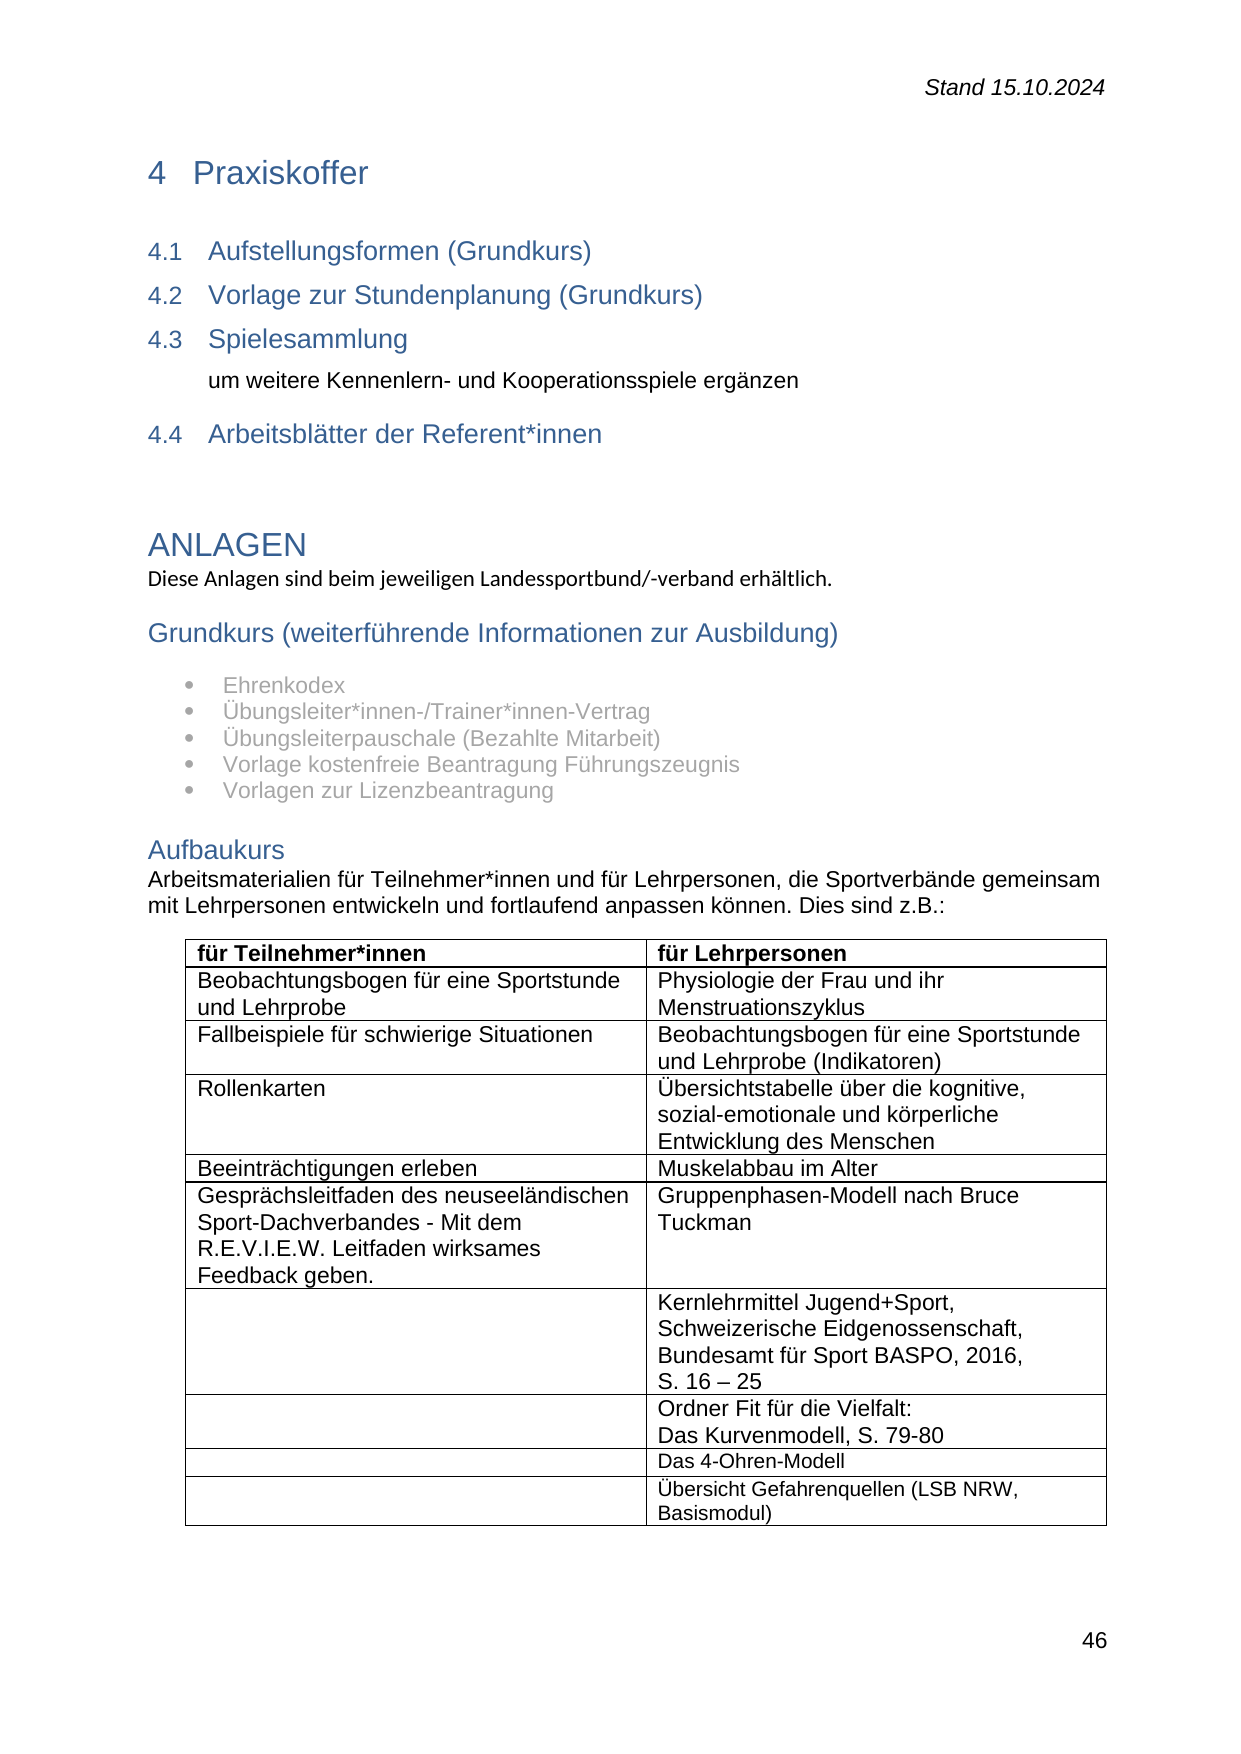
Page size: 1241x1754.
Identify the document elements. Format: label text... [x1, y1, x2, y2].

table_cell Muskelabbau im Alter [647, 1155, 1106, 1181]
table_cell Ordner Fit für die Vielfalt: Das Kurvenmodell, S. 79-80 [647, 1395, 1106, 1448]
text Arbeitsmaterialien für Teilnehmer*innen und für Lehrpersonen, die Sportverbände gemeinsam mit Lehrpersonen entwickeln und fortlaufend anpassen können. Dies sind z.B.: [148, 866, 1107, 918]
table_cell Rollenkarten [186, 1075, 646, 1154]
subtitle Praxiskoffer [148, 153, 1107, 192]
table_cell Das 4-Ohren-Modell [647, 1449, 1106, 1476]
table_cell Beobachtungsbogen für eine Sportstunde und Lehrprobe [186, 968, 646, 1020]
subtitle Grundkurs (weiterführende Informationen zur Ausbildung) [148, 617, 1107, 648]
list Übungsleiter*innen-/Trainer*innen-Vertrag [185, 698, 1107, 725]
table_cell [186, 1395, 646, 1448]
table_header für Lehrpersonen [647, 940, 1106, 966]
table_cell Kernlehrmittel Jugend+Sport, Schweizerische Eidgenossenschaft, Bundesamt für Sport BASPO, 2016, S. 16 – 25 [647, 1289, 1106, 1394]
subtitle Aufstellungsformen (Grundkurs) [148, 235, 1107, 267]
table_cell Übersichtstabelle über die kognitive, sozial-emotionale und körperliche Entwicklung des Menschen [647, 1075, 1106, 1154]
table_cell [186, 1477, 646, 1524]
text Diese Anlagen sind beim jeweiligen Landessportbund/-verband erhältlich. [148, 564, 1107, 592]
table_header für Teilnehmer*innen [186, 940, 646, 966]
subtitle ANLAGEN [148, 525, 1107, 564]
subtitle Arbeitsblätter der Referent*innen [148, 418, 1107, 449]
list Vorlage kostenfreie Beantragung Führungszeugnis [185, 751, 1107, 777]
table_cell [186, 1289, 646, 1394]
table_cell Beeinträchtigungen erleben [186, 1155, 646, 1181]
subtitle Vorlage zur Stundenplanung (Grundkurs) [148, 279, 1107, 310]
subtitle Aufbaukurs [148, 834, 1107, 866]
text um weitere Kennenlern- und Kooperationsspiele ergänzen [208, 367, 1107, 393]
list Ehrenkodex [185, 672, 1107, 698]
table_cell Physiologie der Frau und ihr Menstruationszyklus [647, 968, 1106, 1020]
table_cell Gruppenphasen-Modell nach Bruce Tuckman [647, 1183, 1106, 1288]
subtitle Spielesammlung [148, 323, 1107, 354]
list Übungsleiterpauschale (Bezahlte Mitarbeit) [185, 725, 1107, 751]
table_cell Gesprächsleitfaden des neuseeländischen Sport-Dachverbandes - Mit dem R.E.V.I.E.W. Leitfaden wirksames Feedback geben. [186, 1183, 646, 1288]
table_cell [186, 1449, 646, 1476]
table_cell Übersicht Gefahrenquellen (LSB NRW, Basismodul) [647, 1477, 1106, 1524]
table_cell Fallbeispiele für schwierige Situationen [186, 1021, 646, 1074]
table_cell Beobachtungsbogen für eine Sportstunde und Lehrprobe (Indikatoren) [647, 1021, 1106, 1074]
list Vorlagen zur Lizenzbeantragung [185, 777, 1107, 804]
